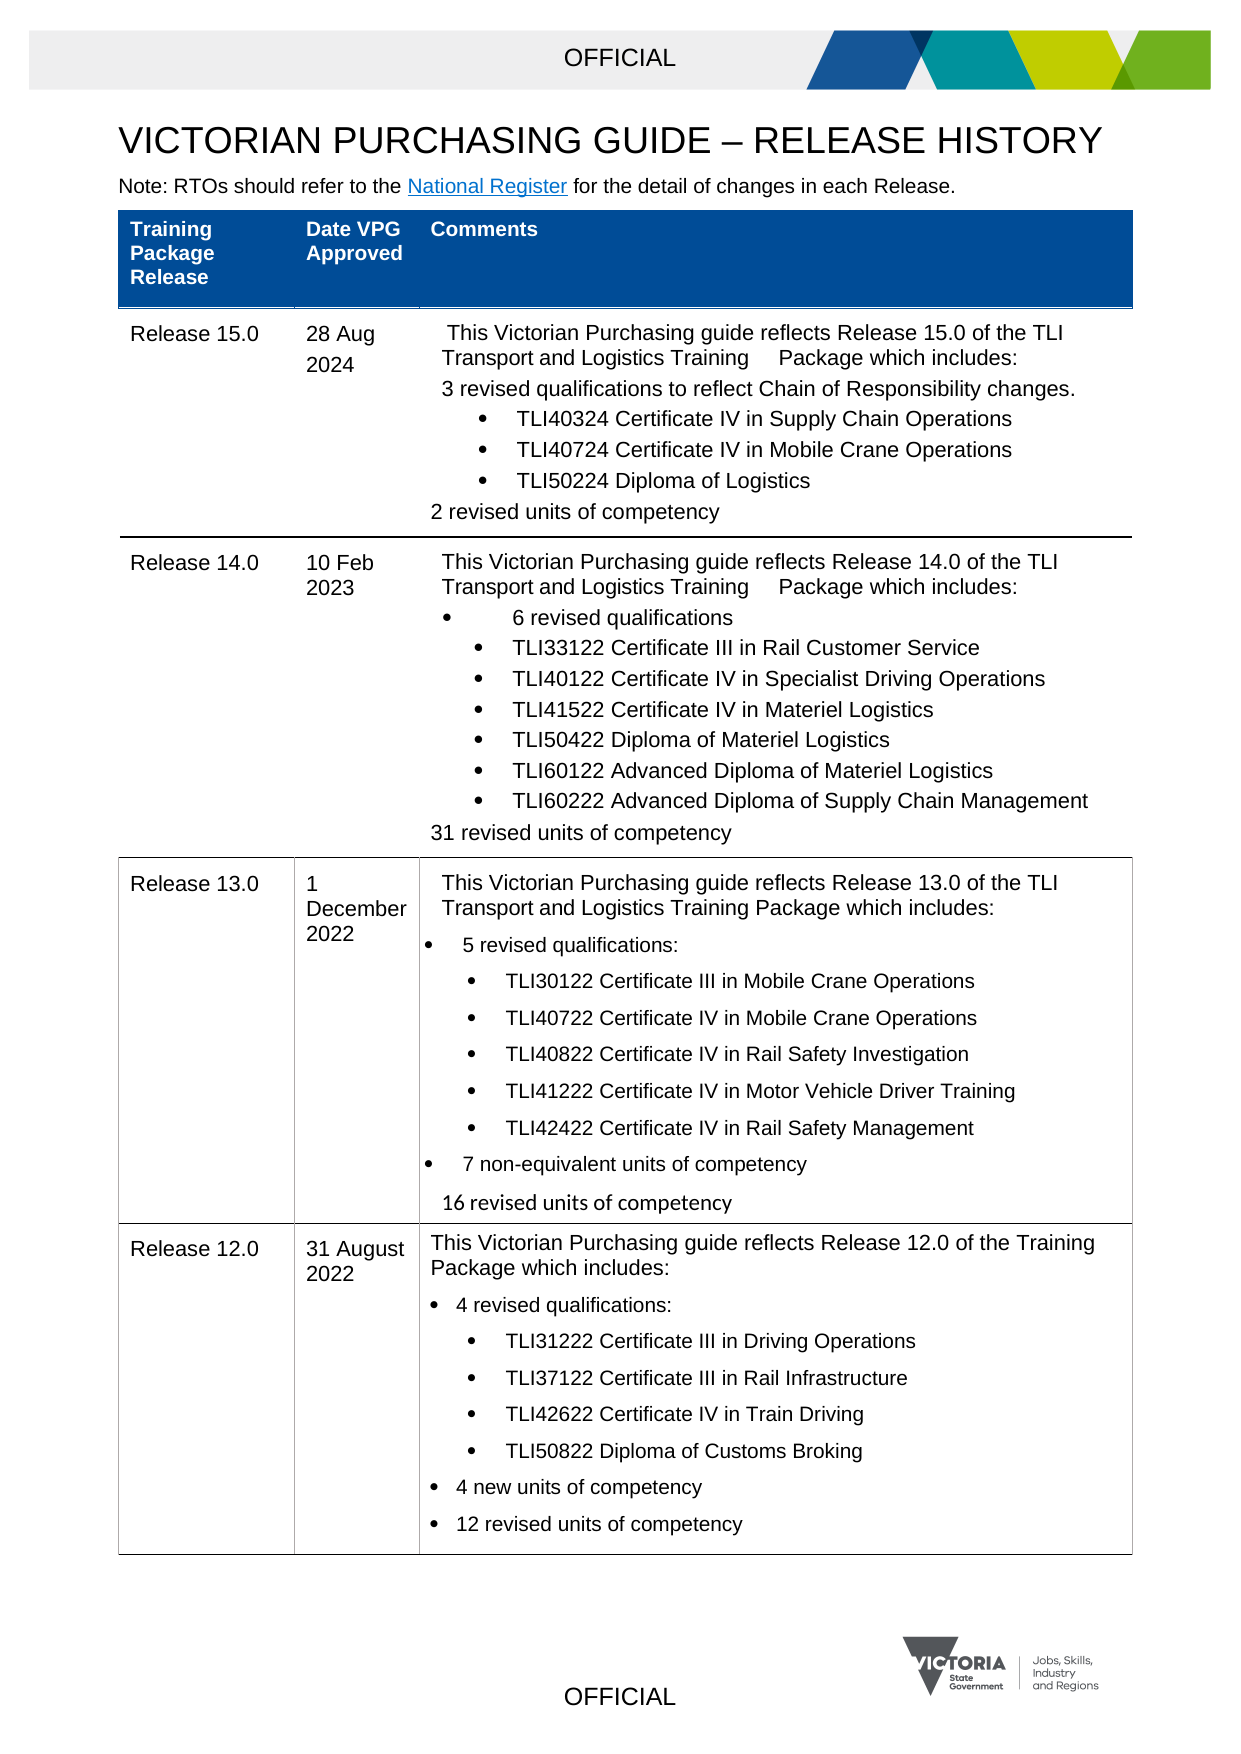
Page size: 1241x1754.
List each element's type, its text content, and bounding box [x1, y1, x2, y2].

table_cell 28 Aug 2024 [295, 309, 419, 536]
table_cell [420, 1224, 1132, 1554]
table_cell Release 15.0 [119, 309, 294, 536]
table_cell 31 August 2022 [295, 1224, 419, 1554]
table_header Date VPG Approved [295, 211, 419, 307]
table_header Comments [420, 211, 1132, 307]
table_cell This Victorian Purchasing guide reflects Release 14.0 of the TLI Transport and Logistics Training Package which includes: 6 revised qualifications TLI33122 Certificate III in Rail Customer Service TLI40122 Certificate IV in Specialist Driving Operations TLI41522 Certificate IV in Materiel Logistics TLI50422 Diploma of Materiel Logistics TLI60122 Advanced Diploma of Materiel Logistics TLI60222 Advanced Diploma of Supply Chain Management 31 revised units of competency [419, 536, 1133, 857]
table_header Training Package Release [119, 211, 294, 307]
text Note: RTOs should refer to the National Register for the detail of changes in each Release. [118, 174, 1122, 198]
table_cell 1 December 2022 [295, 858, 419, 1222]
table_cell Release 13.0 [119, 858, 294, 1222]
table_cell This Victorian Purchasing guide reflects Release 13.0 of the TLI Transport and Logistics Training Package which includes: 5 revised qualifications: TLI30122 Certificate III in Mobile Crane Operations TLI40722 Certificate IV in Mobile Crane Operations TLI40822 Certificate IV in Rail Safety Investigation TLI41222 Certificate IV in Motor Vehicle Driver Training TLI42422 Certificate IV in Rail Safety Management 7 non-equivalent units of competency 16 revised units of competency [420, 858, 1132, 1222]
text VICTORIAN PURCHASING GUIDE – RELEASE HISTORY [118, 118, 1122, 161]
picture [0, 1, 1240, 1754]
table_cell 10 Feb 2023 [295, 538, 419, 857]
table_cell Release 14.0 [119, 537, 294, 857]
table_cell This Victorian Purchasing guide reflects Release 15.0 of the TLI Transport and Logistics Training Package which includes: 3 revised qualifications to reflect Chain of Responsibility changes. TLI40324 Certificate IV in Supply Chain Operations TLI40724 Certificate IV in Mobile Crane Operations TLI50224 Diploma of Logistics 2 revised units of competency [419, 309, 1133, 536]
table_cell Release 12.0 [119, 1224, 294, 1554]
